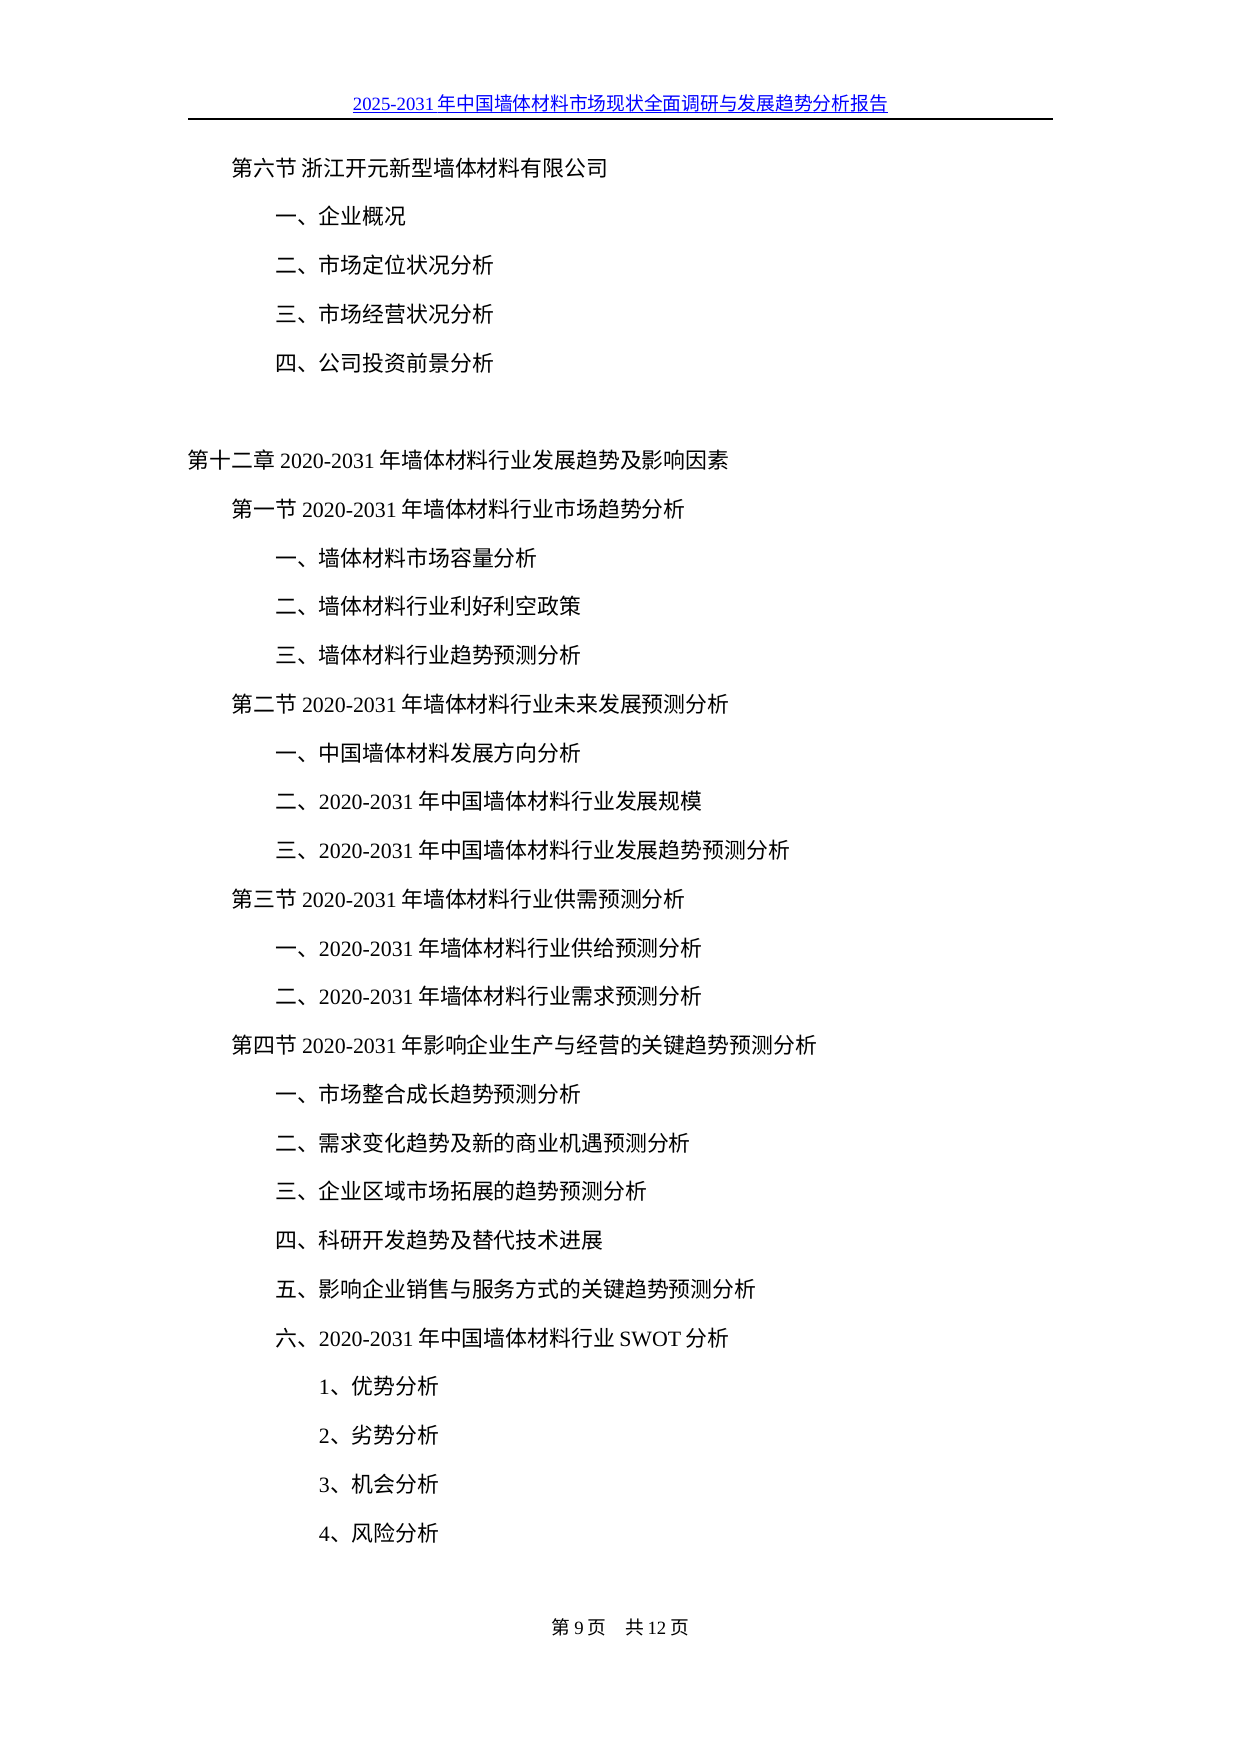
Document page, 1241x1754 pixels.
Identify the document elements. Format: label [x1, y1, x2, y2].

text [187, 150, 1053, 1548]
